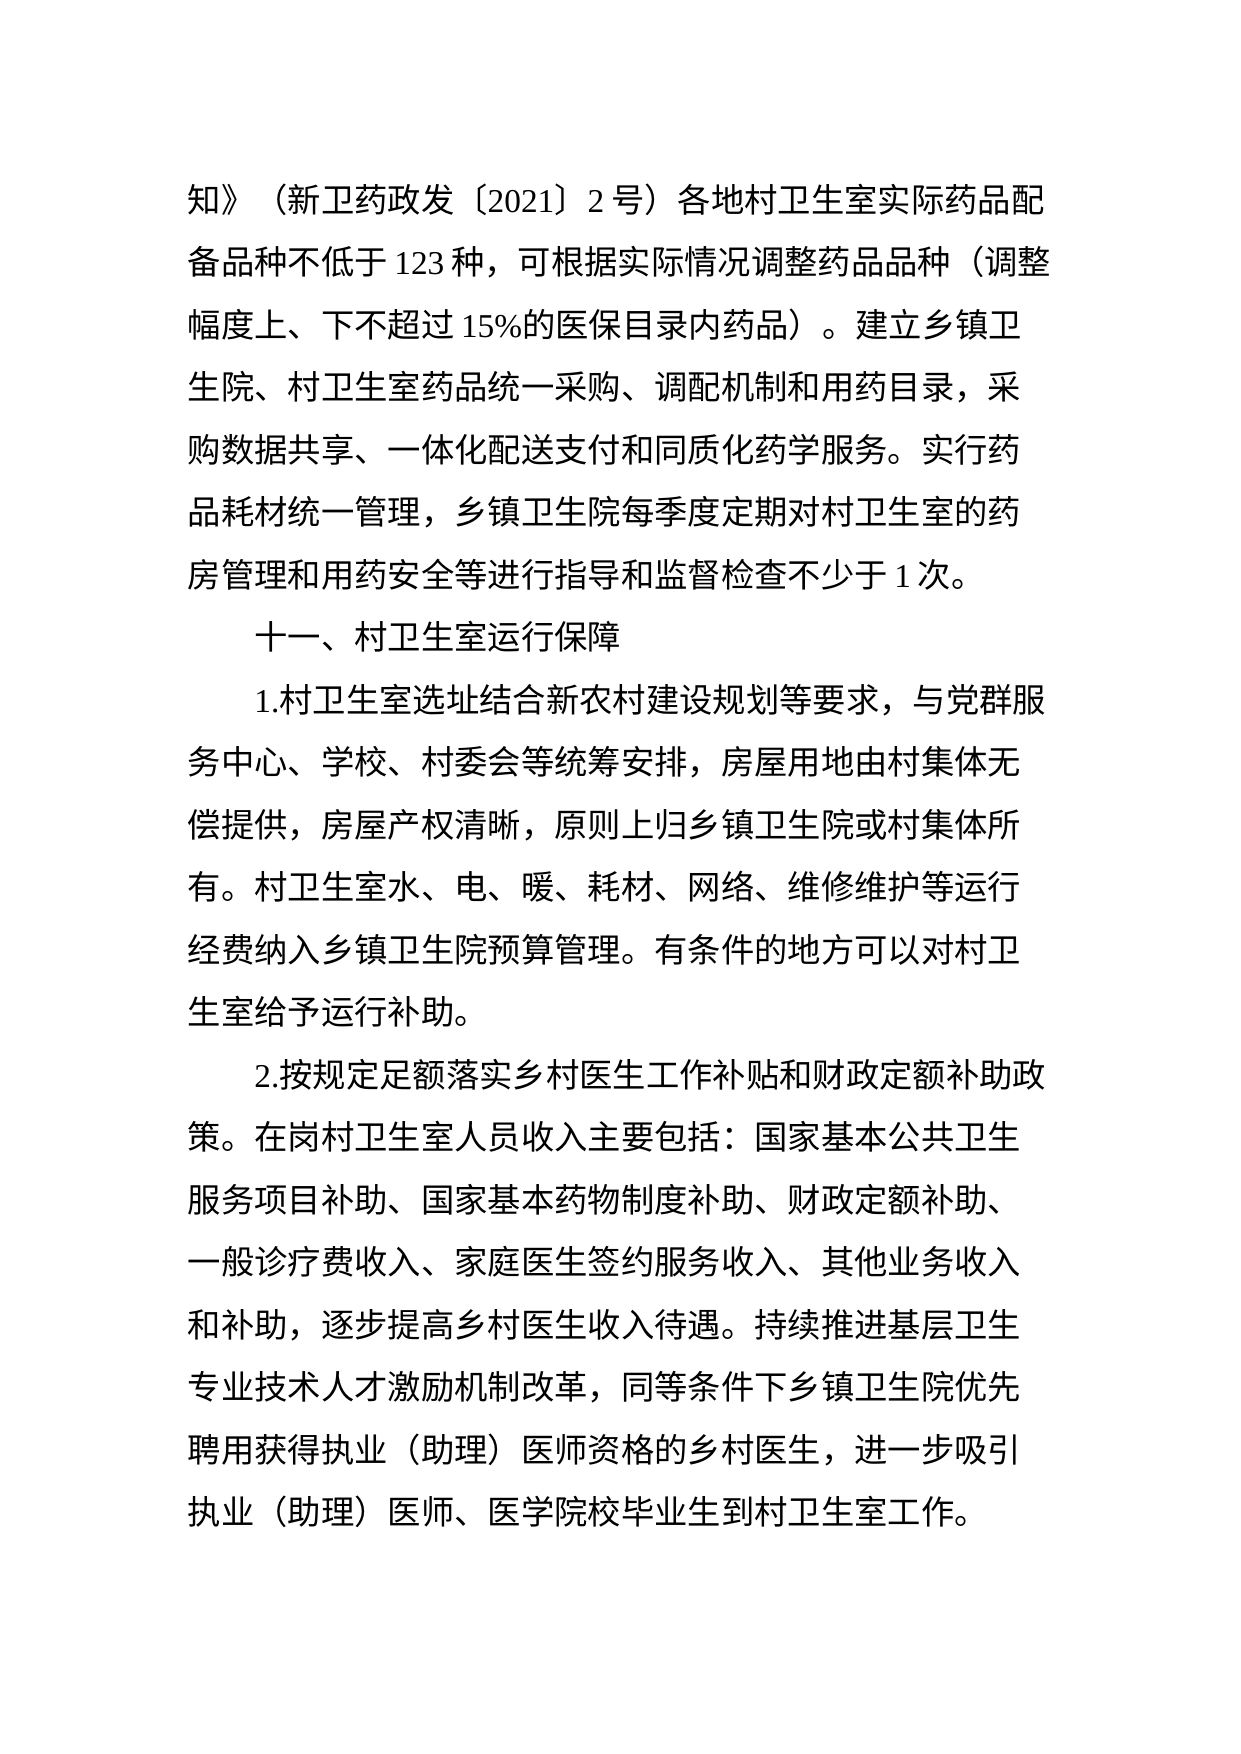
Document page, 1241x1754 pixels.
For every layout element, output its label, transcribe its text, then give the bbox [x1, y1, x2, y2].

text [187, 162, 1053, 599]
text 2.按规定足额落实乡村医生工作补贴和财政定额补助政策。在岗村卫生室人员收入主要包括：国家基本公共卫生服务项目补助、国家基本药物制度补助、财政定额补助、一般诊疗费收入、家庭医生签约服务收入、其他业务收入和补助，逐步提高乡村医生收入待遇。持续推进基层卫生专业技术人才激励机制改革，同等条件下乡镇卫生院优先聘用获得执业（助理）医师资格的乡村医生，进一步吸引执业（助理）医师、医学院校毕业生到村卫生室工作。 [187, 1037, 1053, 1537]
text 十一、村卫生室运行保障 [187, 599, 1053, 662]
text 1.村卫生室选址结合新农村建设规划等要求，与党群服务中心、学校、村委会等统筹安排，房屋用地由村集体无偿提供，房屋产权清晰，原则上归乡镇卫生院或村集体所有。村卫生室水、电、暖、耗材、网络、维修维护等运行经费纳入乡镇卫生院预算管理。有条件的地方可以对村卫生室给予运行补助。 [187, 662, 1053, 1037]
